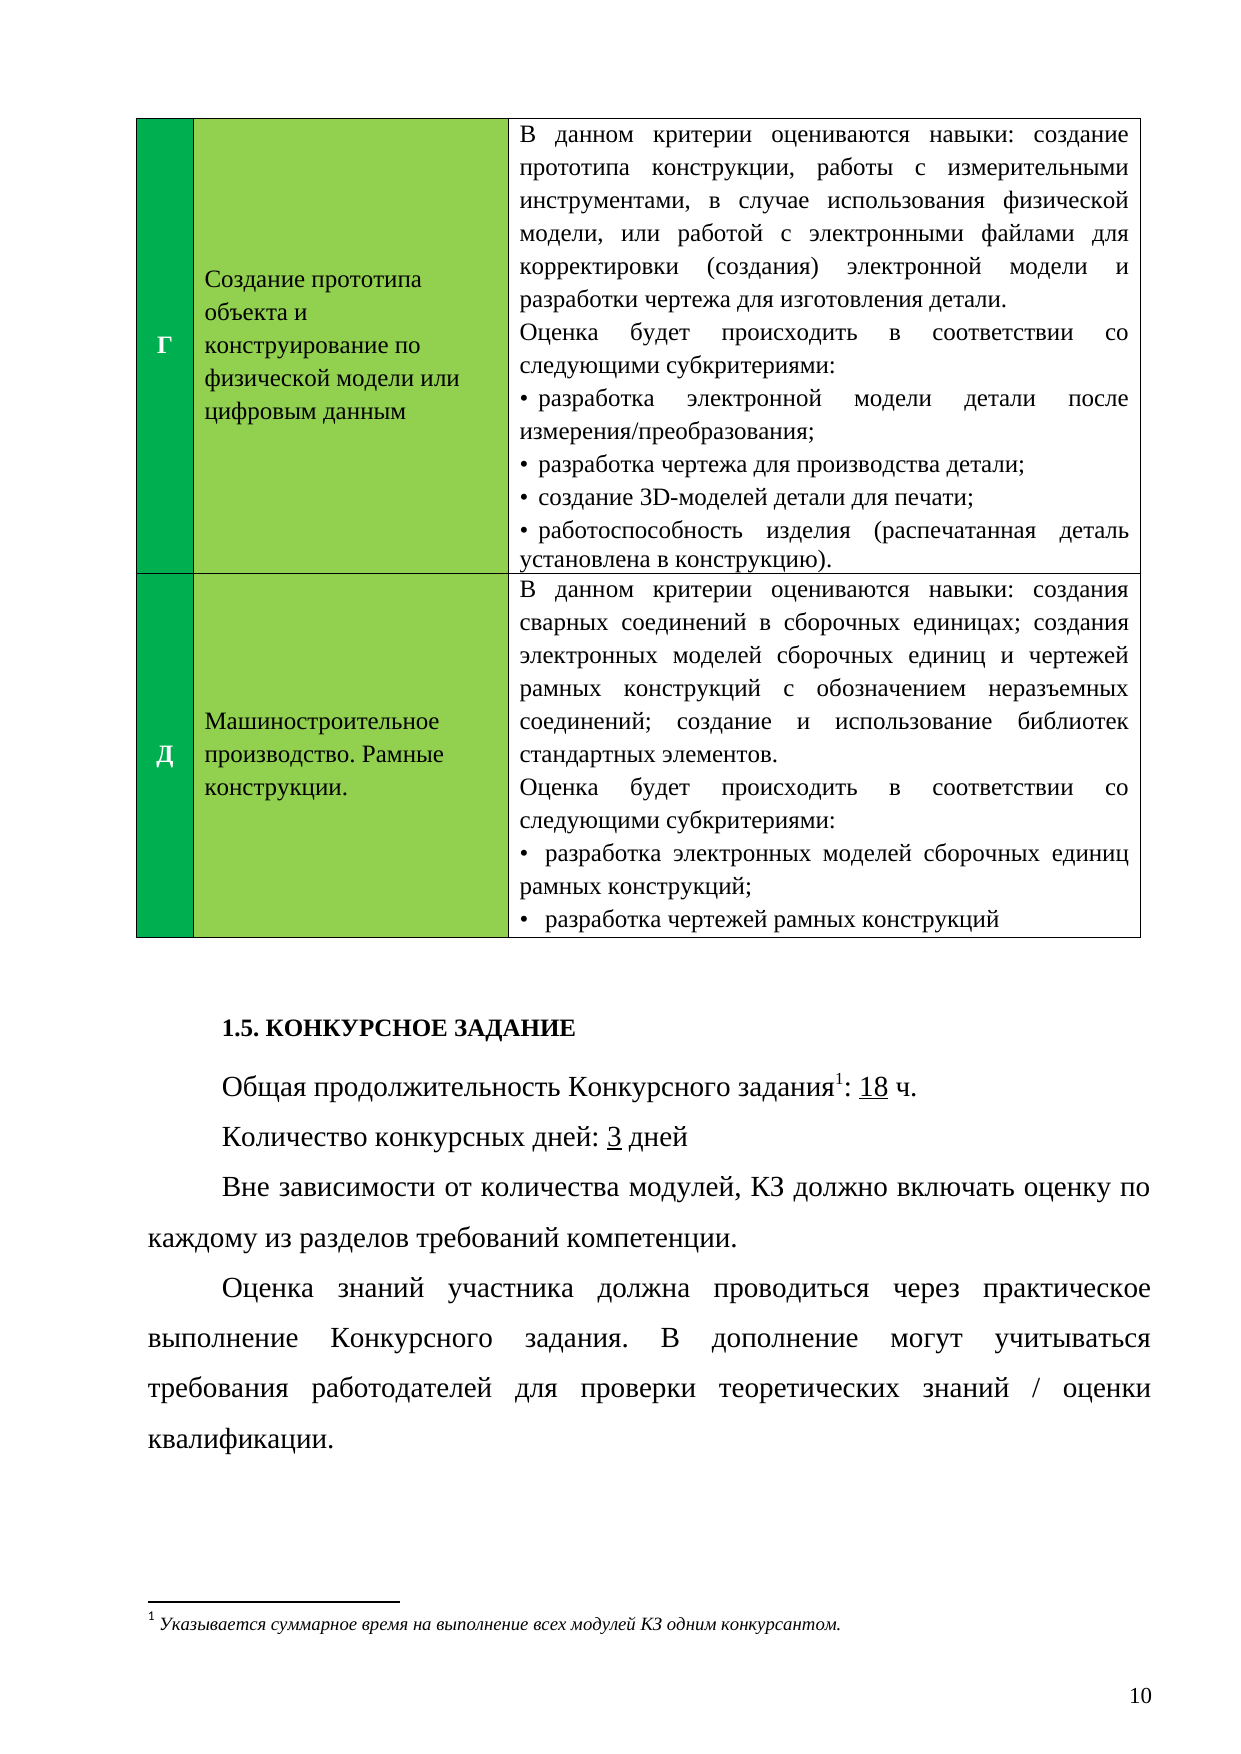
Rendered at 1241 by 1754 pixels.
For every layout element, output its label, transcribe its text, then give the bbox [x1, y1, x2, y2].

table_cell Машиностроительное производство. Рамные конструкции. [194, 574, 508, 937]
text Оценка знаний участника должна проводиться через практическое выполнение Конкурсного задания. В дополнение могут учитываться требования работодателей для проверки теоретических знаний / оценки квалификации. [148, 1270, 1152, 1454]
table_cell Создание прототипа объекта и конструирование по физической модели или цифровым данным [194, 119, 508, 573]
text Количество конкурсных дней: 3 дней [148, 1119, 1152, 1153]
table_cell В данном критерии оцениваются навыки: создание прототипа конструкции, работы с измерительными инструментами, в случае использования физической модели, или работой с электронными файлами для корректировки (создания) электронной модели и разработки чертежа для изготовления детали. Оценка будет происходить в соответствии со следующими субкритериями: • разработка электронной модели детали после измерения/преобразования; • разработка чертежа для производства детали; • создание 3D-моделей детали для печати; • работоспособность изделия (распечатанная деталь установлена в конструкцию). [509, 119, 1140, 573]
text 1.5. КОНКУРСНОЕ ЗАДАНИЕ [148, 1013, 1152, 1042]
table_cell Г [137, 119, 193, 573]
text Общая продолжительность Конкурсного задания: 18 ч. [148, 1069, 1152, 1102]
table_cell Д [137, 574, 193, 937]
text Вне зависимости от количества модулей, КЗ должно включать оценку по каждому из разделов требований компетенции. [148, 1169, 1152, 1253]
table_cell В данном критерии оцениваются навыки: создания сварных соединений в сборочных единицах; создания электронных моделей сборочных единиц и чертежей рамных конструкций с обозначением неразъемных соединений; создание и использование библиотек стандартных элементов. Оценка будет происходить в соответствии со следующими субкритериями: • разработка электронных моделей сборочных единиц рамных конструкций; • разработка чертежей рамных конструкций [509, 574, 1140, 937]
